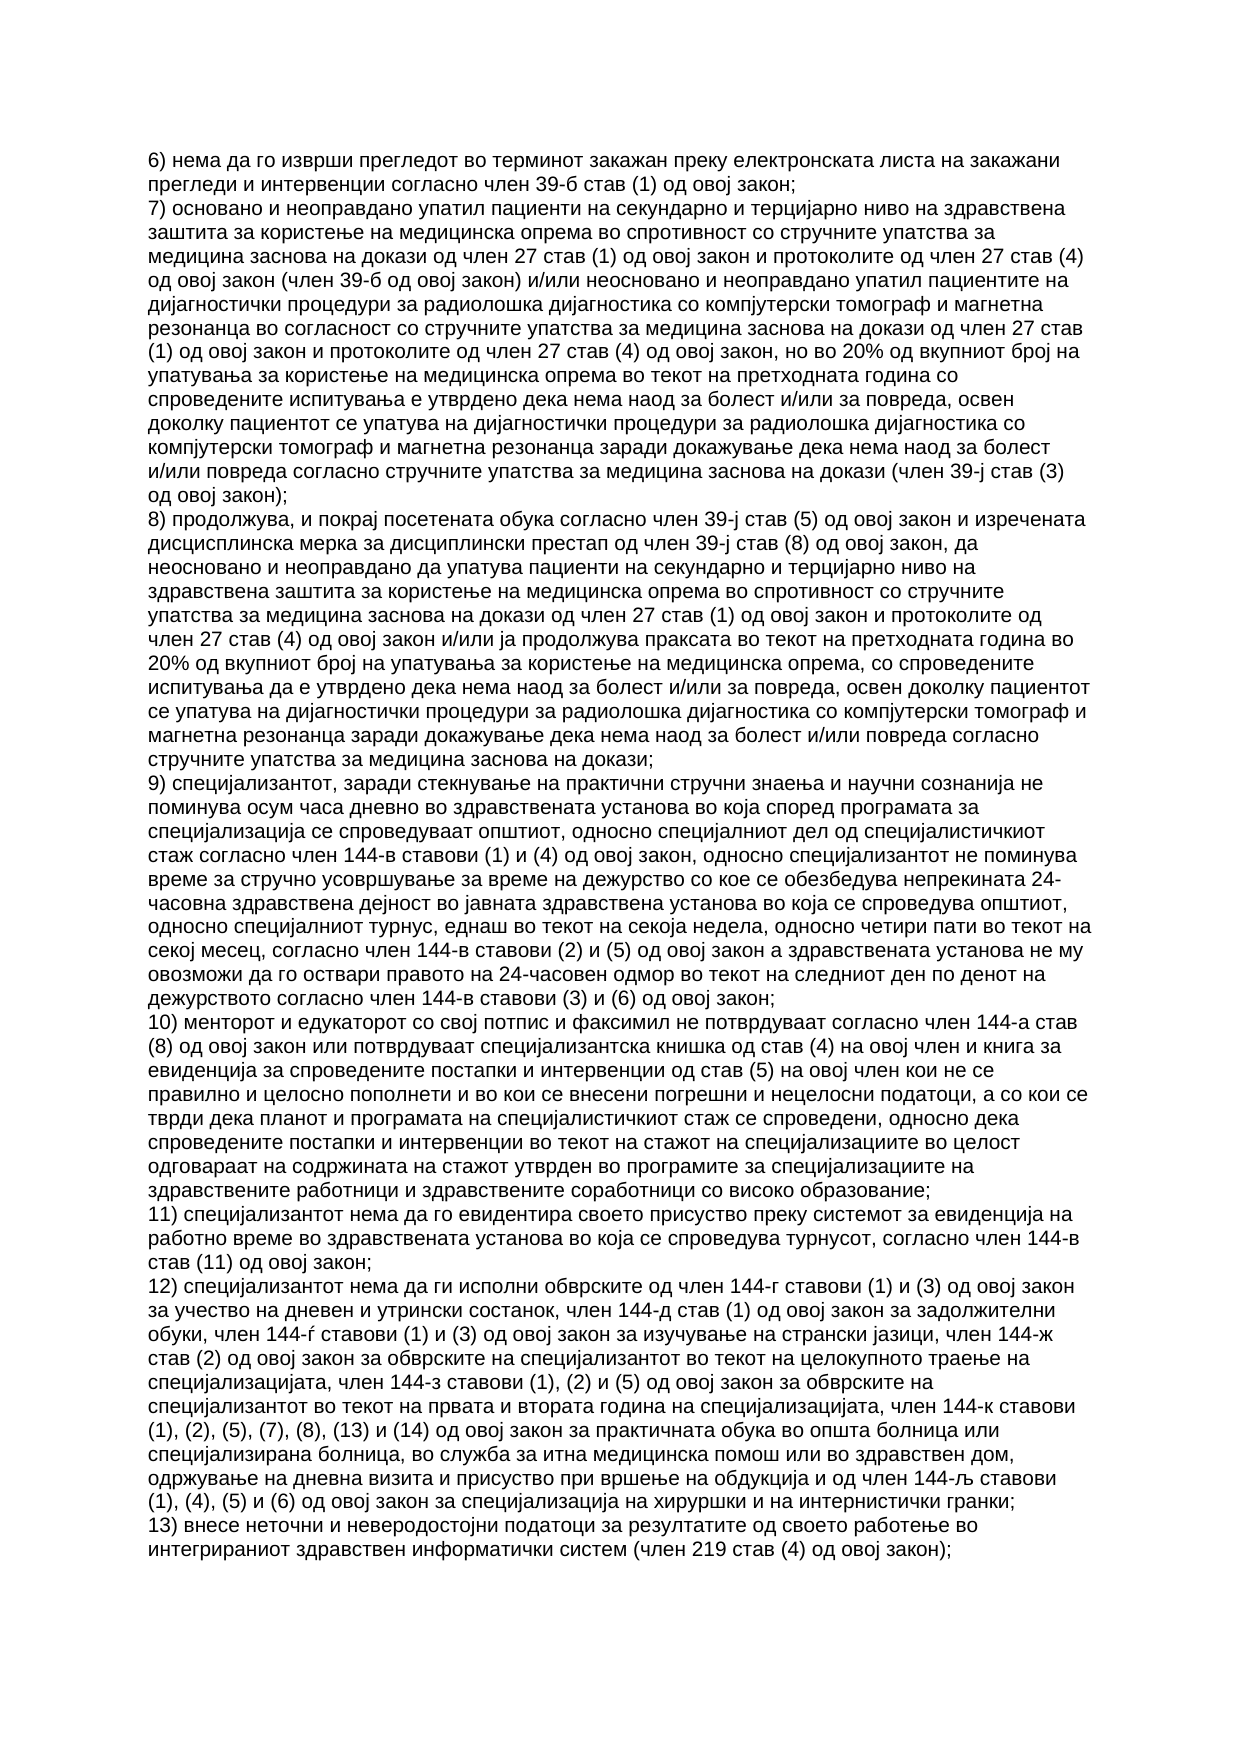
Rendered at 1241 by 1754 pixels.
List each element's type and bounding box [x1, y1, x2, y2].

text [148, 148, 1092, 1561]
